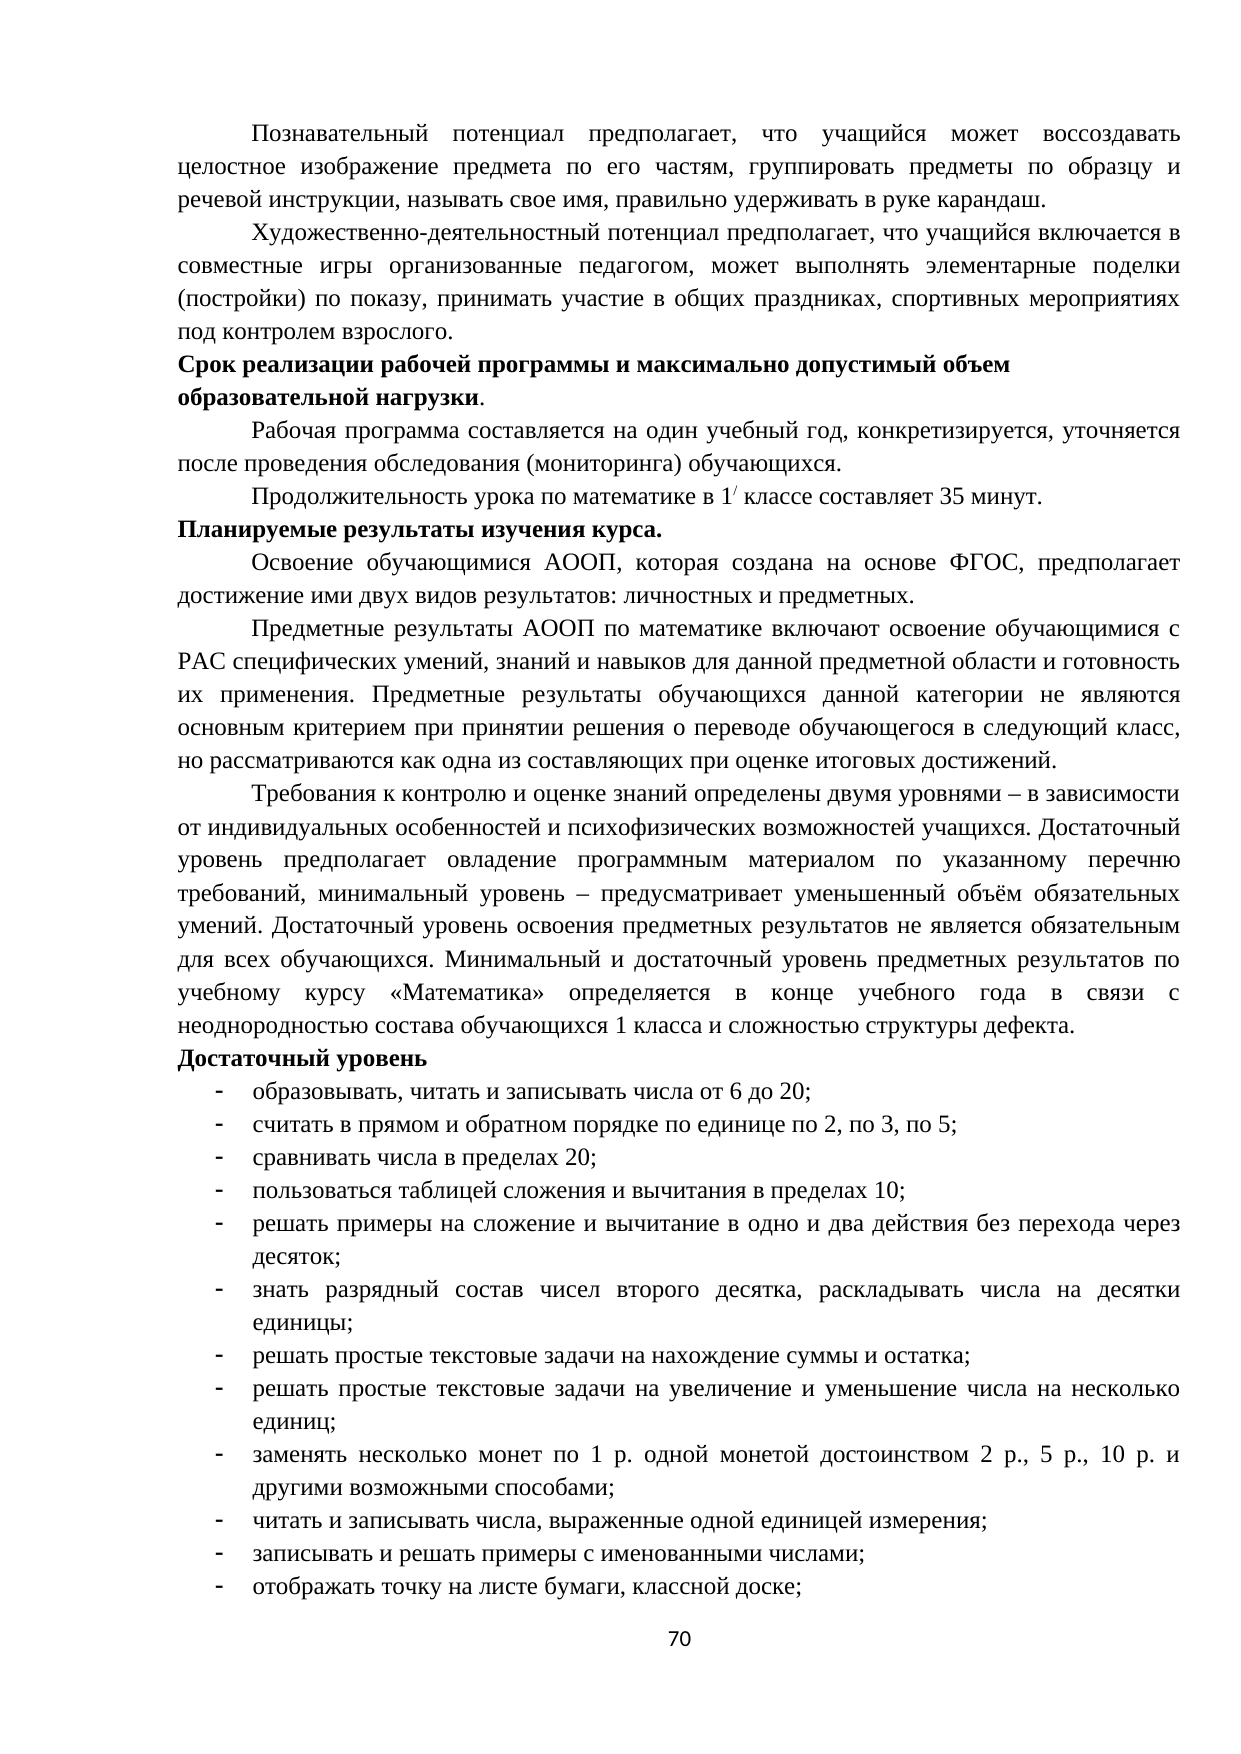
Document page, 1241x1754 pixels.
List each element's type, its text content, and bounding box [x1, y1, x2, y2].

list отображать точку на листе бумаги, классной доске; [215, 1571, 1181, 1600]
text Предметные результаты АООП по математике включают освоение обучающимися с РАС специфических умений, знаний и навыков для данной предметной области и готовность их применения. Предметные результаты обучающихся данной категории не являются основным критерием при принятии решения о переводе обучающегося в следующий класс, но рассматриваются как одна из составляющих при оценке итоговых достижений. [177, 613, 1181, 774]
list сравнивать числа в пределах 20; [215, 1142, 1181, 1171]
list решать примеры на сложение и вычитание в одно и два действия без перехода через десяток; [215, 1208, 1181, 1269]
text Планируемые результаты изучения курса. [177, 514, 1181, 543]
text Срок реализации рабочей программы и максимально допустимый объем образовательной нагрузки. [177, 349, 1181, 411]
text Продолжительность урока по математике в 1/ классе составляет 35 минут. [177, 481, 1181, 510]
text Познавательный потенциал предполагает, что учащийся может воссоздавать целостное изображение предмета по его частям, группировать предметы по образцу и речевой инструкции, называть свое имя, правильно удерживать в руке карандаш. [177, 118, 1181, 213]
list читать и записывать числа, выраженные одной единицей измерения; [215, 1505, 1181, 1534]
list заменять несколько монет по 1 р. одной монетой достоинством 2 р., 5 р., 10 р. и другими возможными способами; [215, 1439, 1181, 1501]
text Освоение обучающимися АООП, которая создана на основе ФГОС, предполагает достижение ими двух видов результатов: личностных и предметных. [177, 547, 1181, 609]
text Достаточный уровень [177, 1043, 1181, 1071]
list считать в прямом и обратном порядке по единице по 2, по 3, по 5; [215, 1109, 1181, 1137]
list пользоваться таблицей сложения и вычитания в пределах 10; [215, 1175, 1181, 1203]
text Рабочая программа составляется на один учебный год, конкретизируется, уточняется после проведения обследования (мониторинга) обучающихся. [177, 415, 1181, 477]
text Требования к контролю и оценке знаний определены двумя уровнями – в зависимости от индивидуальных особенностей и психофизических возможностей учащихся. Достаточный уровень предполагает овладение программным материалом по указанному перечню требований, минимальный уровень – предусматривает уменьшенный объём обязательных умений. Достаточный уровень освоения предметных результатов не является обязательным для всех обучающихся. Минимальный и достаточный уровень предметных результатов по учебному курсу «Математика» определяется в конце учебного года в связи с неоднородностью состава обучающихся 1 класса и сложностью структуры дефекта. [177, 778, 1181, 1038]
list записывать и решать примеры с именованными числами; [215, 1538, 1181, 1567]
text Художественно-деятельностный потенциал предполагает, что учащийся включается в совместные игры организованные педагогом, может выполнять элементарные поделки (постройки) по показу, принимать участие в общих праздниках, спортивных мероприятиях под контролем взрослого. [177, 217, 1181, 345]
list знать разрядный состав чисел второго десятка, раскладывать числа на десятки единицы; [215, 1274, 1181, 1336]
list образовывать, читать и записывать числа от 6 до 20; [215, 1076, 1181, 1104]
list решать простые текстовые задачи на увеличение и уменьшение числа на несколько единиц; [215, 1373, 1181, 1435]
list решать простые текстовые задачи на нахождение суммы и остатка; [215, 1340, 1181, 1369]
